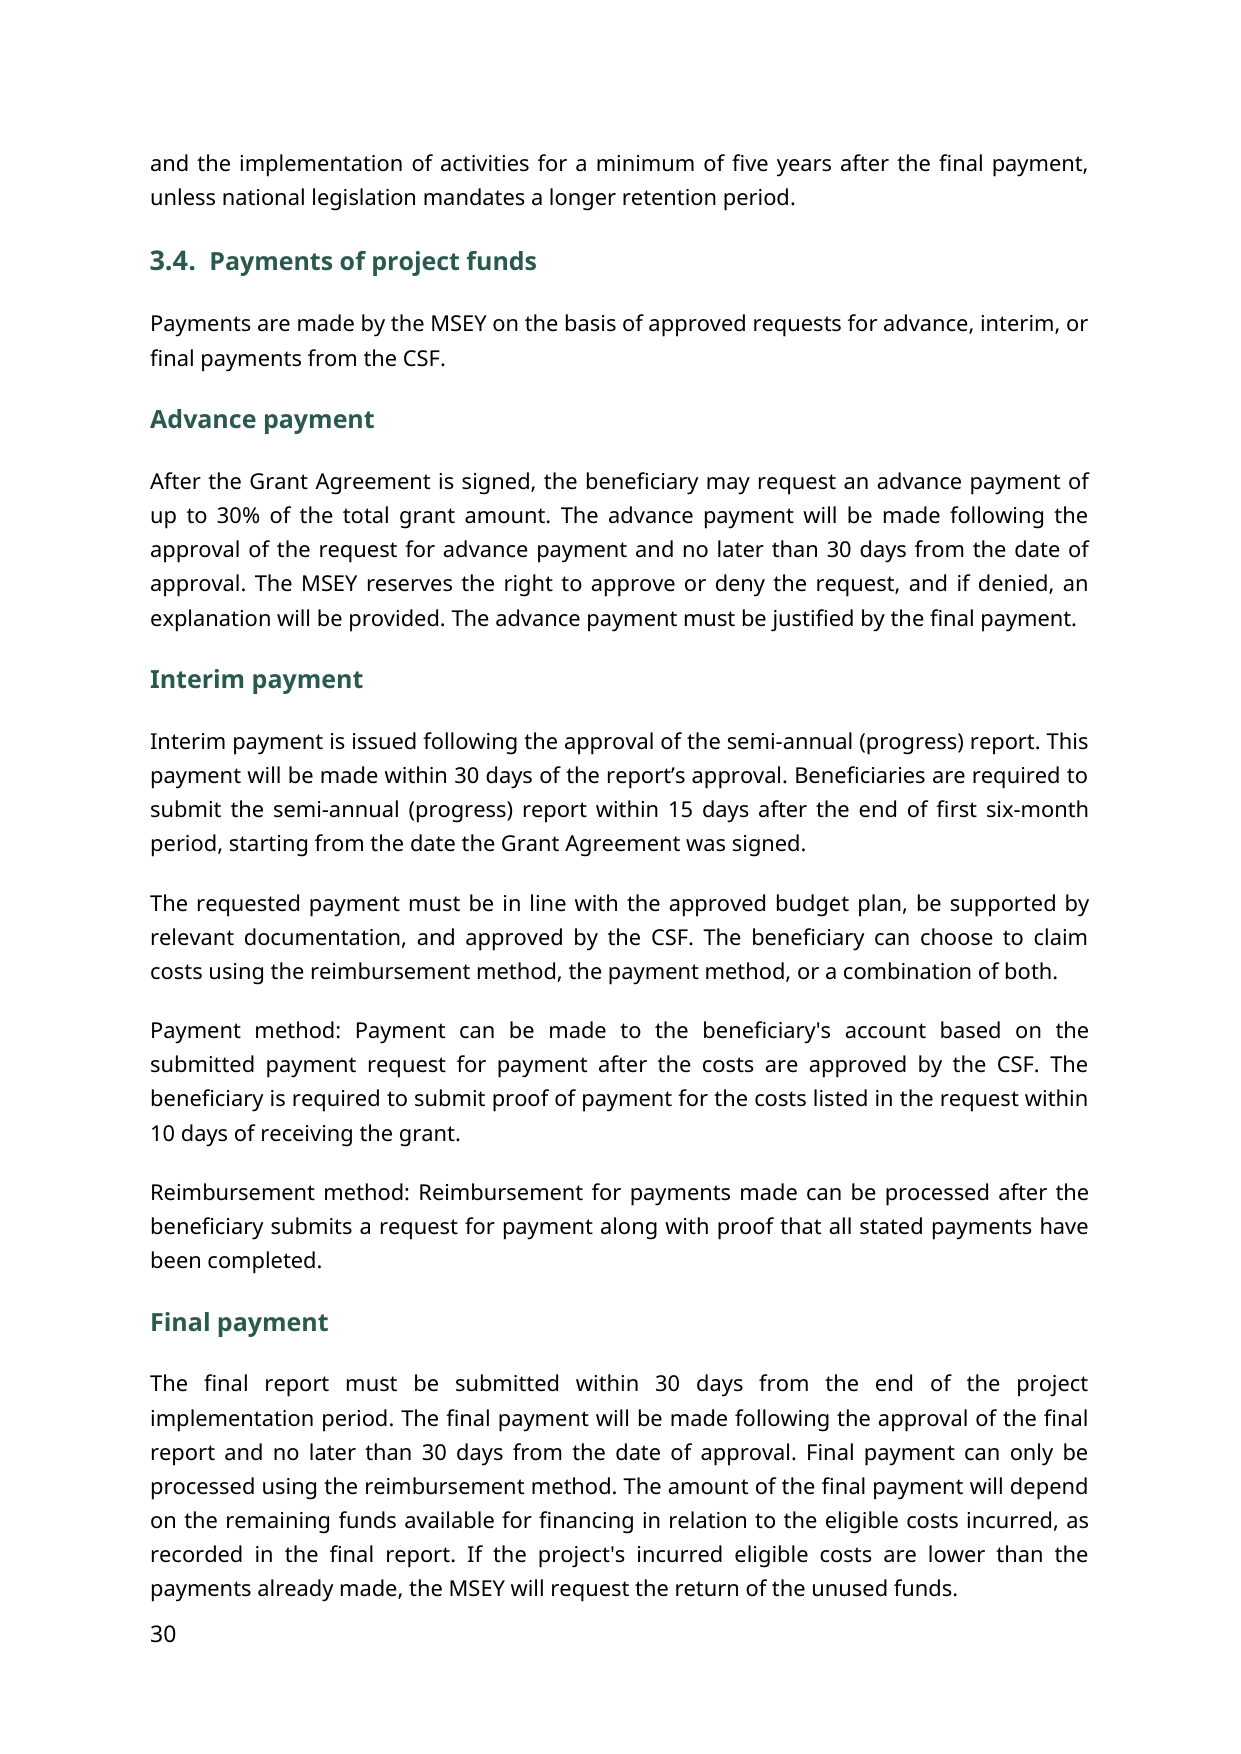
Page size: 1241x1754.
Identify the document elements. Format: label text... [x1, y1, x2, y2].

text After the Grant Agreement is signed, the beneficiary may request an advance payment of up to 30% of the total grant amount. The advance payment will be made following the approval of the request for advance payment and no later than 30 days from the date of approval. The MSEY reserves the right to approve or deny the request, and if denied, an explanation will be provided. The advance payment must be justified by the final payment. [150, 466, 1090, 632]
text Advance payment [150, 402, 1090, 436]
text Payments are made by the MSEY on the basis of approved requests for advance, interim, or final payments from the CSF. [150, 308, 1090, 372]
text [150, 148, 1090, 212]
text The final report must be submitted within 30 days from the end of the project implementation period. The final payment will be made following the approval of the final report and no later than 30 days from the date of approval. Final payment can only be processed using the reimbursement method. The amount of the final payment will depend on the remaining funds available for financing in relation to the eligible costs incurred, as recorded in the final report. If the project's incurred eligible costs are lower than the payments already made, the MSEY will request the return of the unused funds. [150, 1368, 1090, 1603]
text Reimbursement method: Reimbursement for payments made can be processed after the beneficiary submits a request for payment along with proof that all stated payments have been completed. [150, 1177, 1090, 1275]
text Interim payment [150, 662, 1090, 696]
text Interim payment is issued following the approval of the semi-annual (progress) report. This payment will be made within 30 days of the report’s approval. Beneficiaries are required to submit the semi-annual (progress) report within 15 days after the end of first six-month period, starting from the date the Grant Agreement was signed. [150, 726, 1090, 858]
subtitle Payments of project funds [149, 241, 1090, 278]
text The requested payment must be in line with the approved budget plan, be supported by relevant documentation, and approved by the CSF. The beneficiary can choose to claim costs using the reimbursement method, the payment method, or a combination of both. [150, 888, 1090, 986]
text Final payment [150, 1304, 1090, 1338]
text Payment method: Payment can be made to the beneficiary's account based on the submitted payment request for payment after the costs are approved by the CSF. The beneficiary is required to submit proof of payment for the costs listed in the request within 10 days of receiving the grant. [150, 1015, 1090, 1147]
